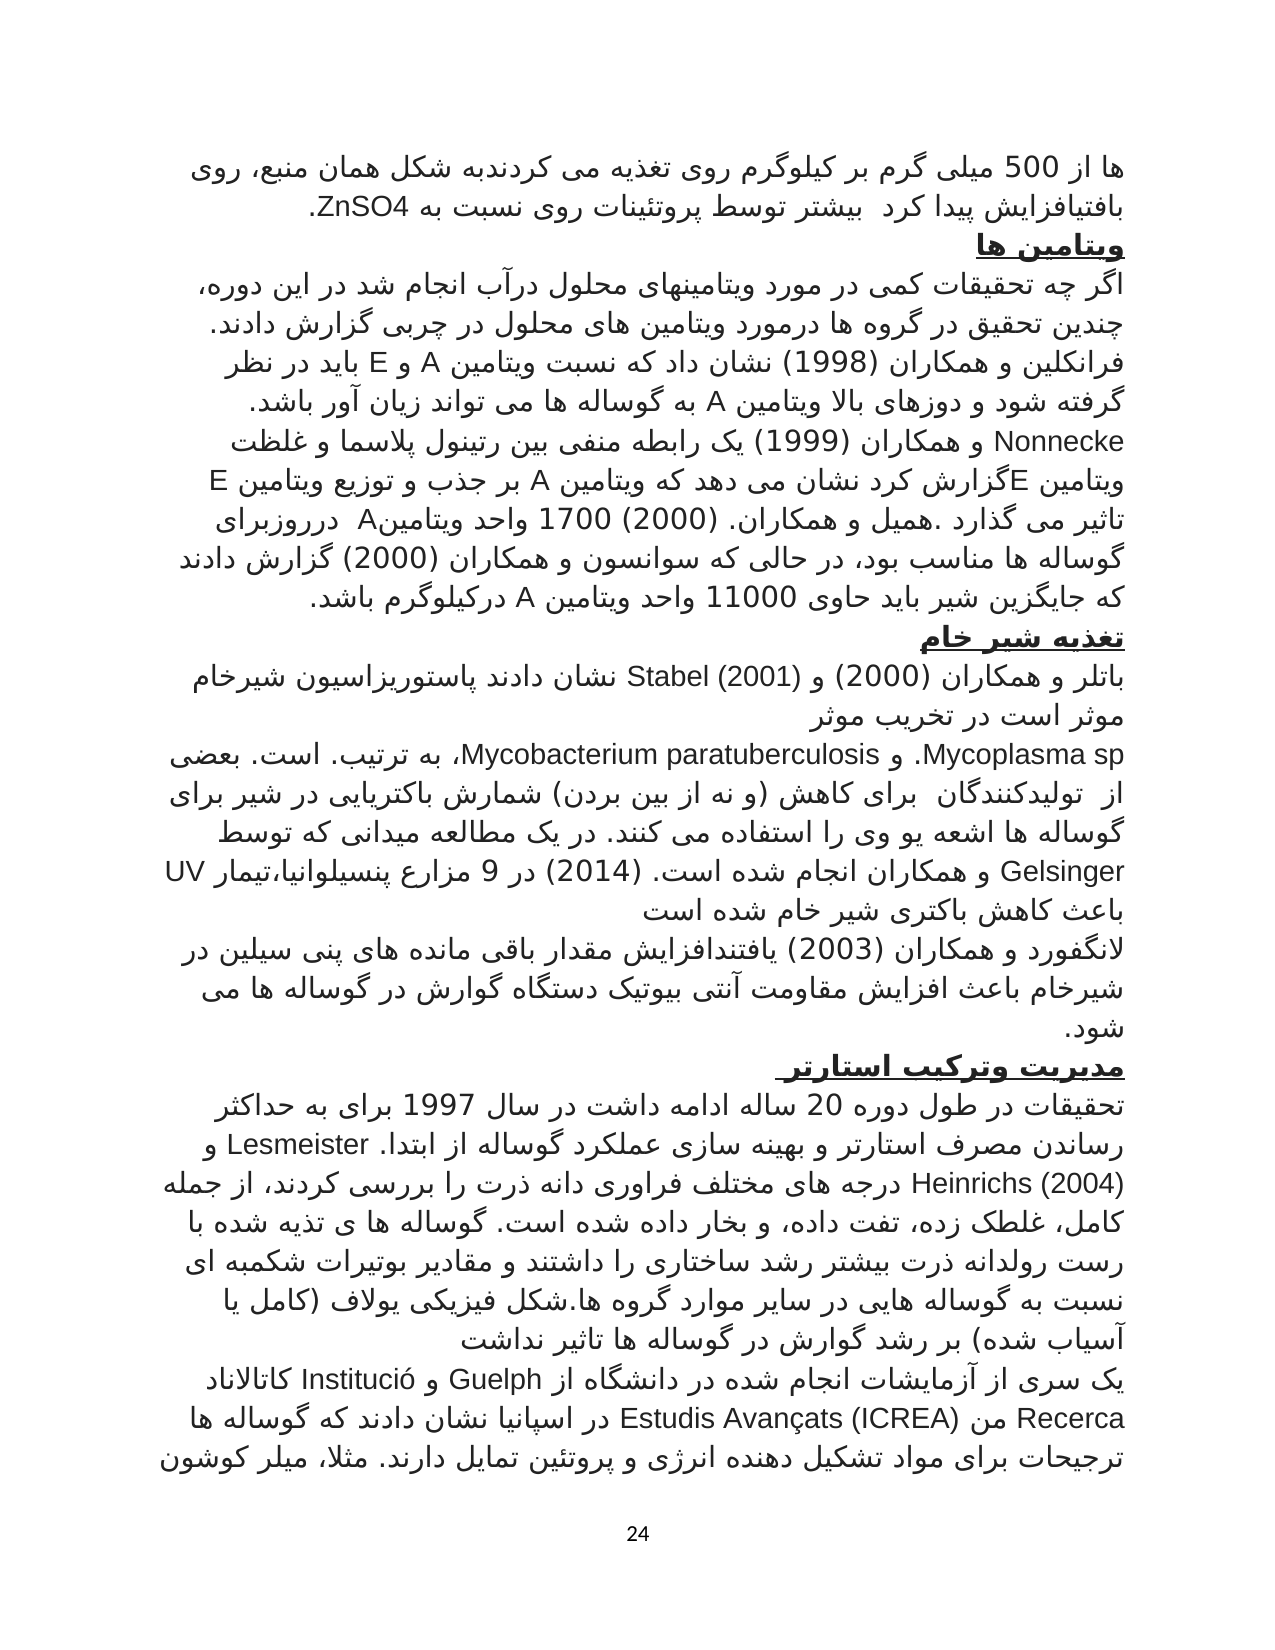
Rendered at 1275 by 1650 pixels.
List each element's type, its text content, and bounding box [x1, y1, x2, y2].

text اگر چه تحقیقات کمی در مورد ویتامینهای محلول درآب انجام شد در این دوره، چندین تحقیق در گروه ها درمورد ویتامین های محلول در چربی گزارش دادند. فرانکلین و همکاران (1998) نشان داد که نسبت ویتامین A و E باید در نظر گرفته شود و دوزهای بالا ویتامین A به گوساله ها می تواند زیان آور باشد. Nonnecke و همکاران (1999) یک رابطه منفی بین رتینول پلاسما و غلظت ویتامین Eگزارش کرد نشان می دهد که ویتامین A بر جذب و توزیع ویتامین E تاثیر می گذارد .همیل و همکاران. (2000) 1700 واحد ویتامینA درروزبرای گوساله ها مناسب بود، در حالی که سوانسون و همکاران (2000) گزارش دادند که جایگزین شیر باید حاوی 11000 واحد ویتامین A درکیلوگرم باشد. [150, 267, 1125, 615]
text تغذیه شير خام [150, 620, 1125, 654]
text باتلر و همکاران (2000) و Stabel (2001) نشان دادند پاستوریزاسیون شیرخام موثر است در تخریب موثر Mycoplasma sp. و Mycobacterium paratuberculosis، به ترتیب. است. بعضی از تولیدکنندگان برای کاهش (و نه از بین بردن) شمارش باکتریایی در شیر برای گوساله ها اشعه یو وی را استفاده می کنند. در یک مطالعه میدانی که توسط Gelsinger و همکاران انجام شده است. (2014) در 9 مزارع پنسیلوانیا،تیمار UV باعث کاهش باکتری شیر خام شده است لانگفورد و همکاران (2003) یافتندافزایش مقدار باقی مانده های پنی سیلین در شیرخام باعث افزایش مقاومت آنتی بیوتیک دستگاه گوارش در گوساله ها می شود. [150, 659, 1125, 1044]
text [150, 150, 1125, 223]
text ویتامین ها [150, 228, 1125, 262]
text تحقیقات در طول دوره 20 ساله ادامه داشت در سال 1997 برای به حداکثر رساندن مصرف استارتر و بهینه سازی عملکرد گوساله از ابتدا. Lesmeister و Heinrichs (2004) درجه های مختلف فراوری دانه ذرت را بررسی کردند، از جمله کامل، غلطک زده، تفت داده، و بخار داده شده است. گوساله ها ی تذیه شده با رست رولدانه ذرت بیشتر رشد ساختاری را داشتند و مقادیر بوتیرات شکمبه ای نسبت به گوساله هایی در سایر موارد گروه ها.شکل فیزیکی یولاف (کامل یا آسیاب شده) بر رشد گوارش در گوساله ها تاثیر نداشت [150, 1088, 1125, 1357]
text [150, 1362, 1125, 1474]
text مدیریت وترکیب استارتر [150, 1049, 1125, 1083]
